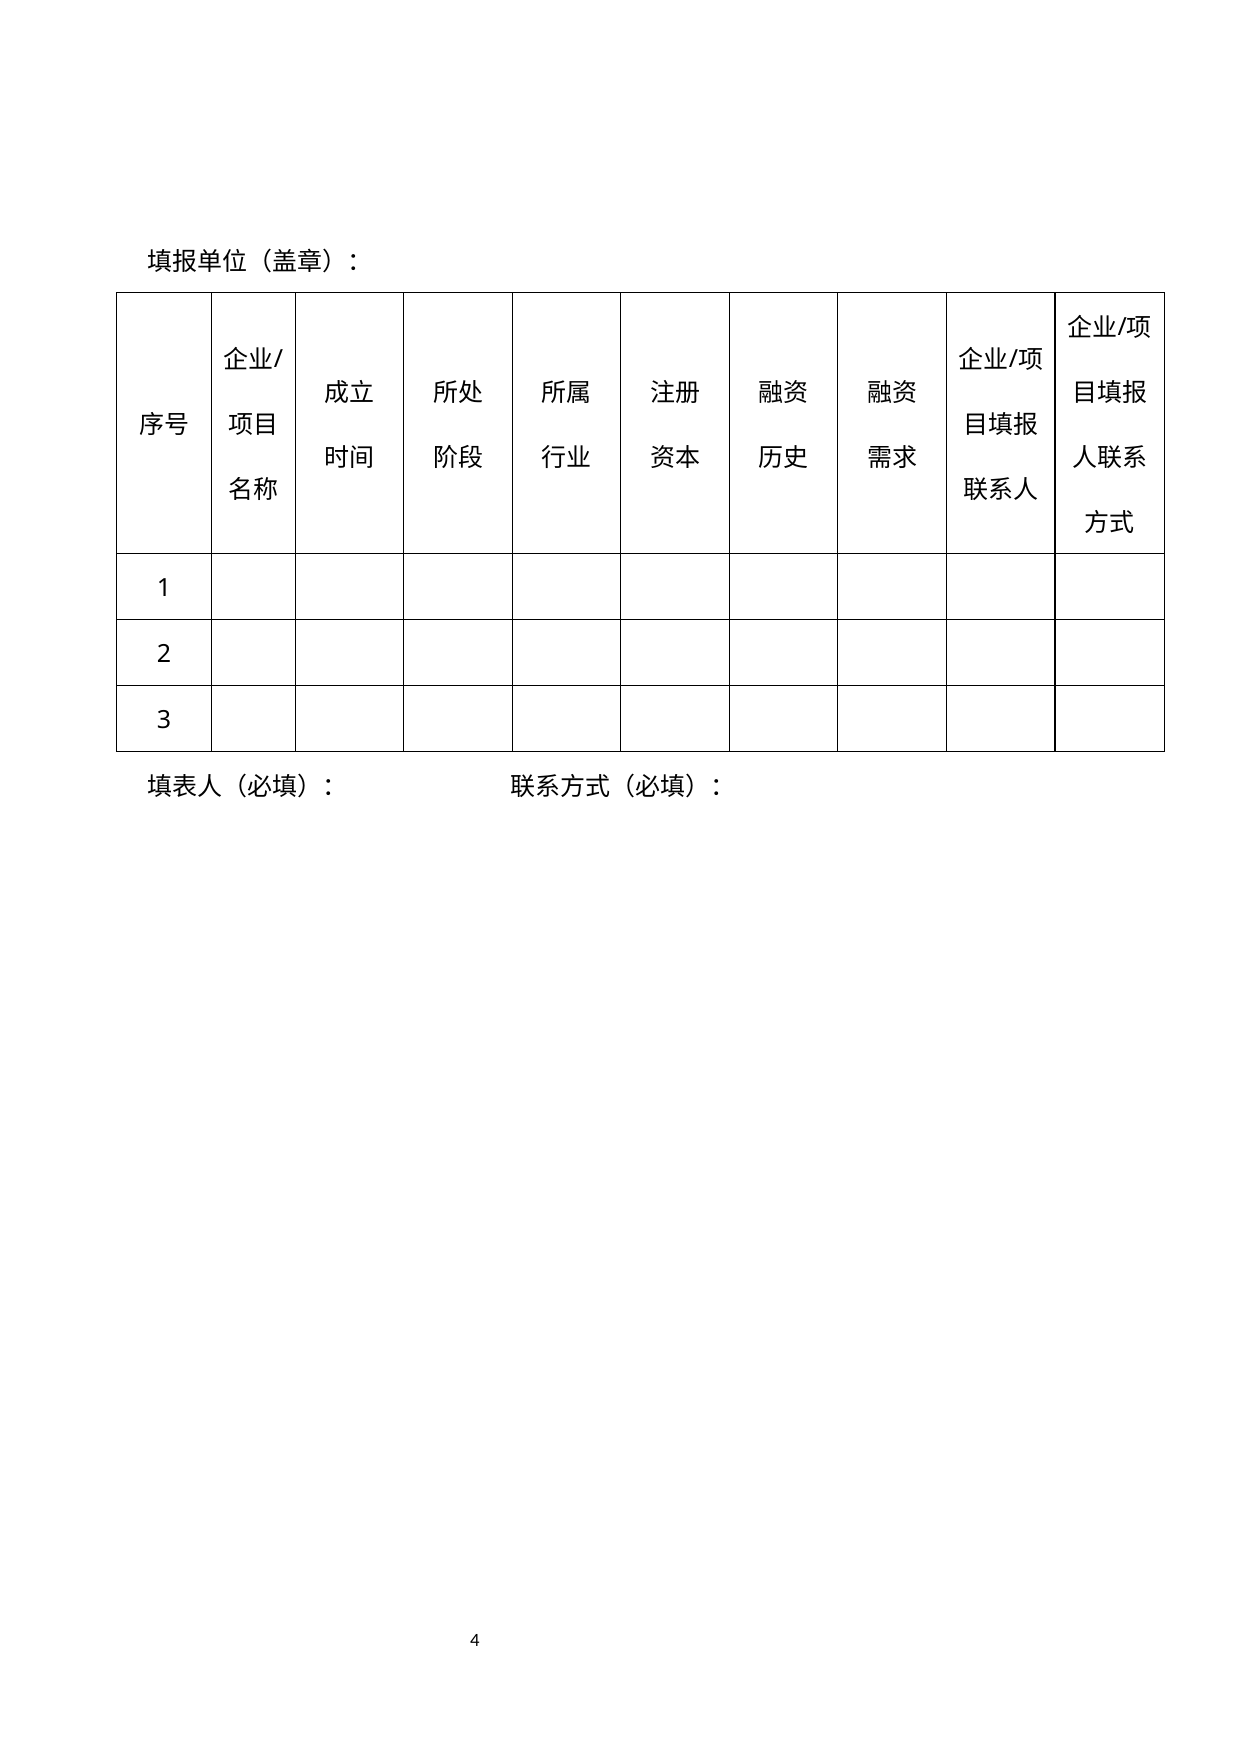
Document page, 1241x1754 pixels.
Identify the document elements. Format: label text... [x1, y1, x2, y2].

table_cell [1056, 686, 1164, 751]
table_header 成立 时间 [296, 293, 403, 553]
table_cell [947, 554, 1054, 619]
table_cell [212, 686, 295, 751]
table_cell [296, 686, 403, 751]
table_header 序号 [117, 293, 211, 553]
table_cell [621, 554, 729, 619]
table_cell [838, 554, 946, 619]
table_header 企业/项目填报联系人 [947, 293, 1054, 553]
text 填表人（必填）： 联系方式（必填）： [148, 752, 1093, 817]
table_cell [296, 620, 403, 685]
table_cell [621, 686, 729, 751]
table_header 融资 历史 [730, 293, 837, 553]
table_cell [838, 620, 946, 685]
table_cell [513, 620, 620, 685]
text 填报单位（盖章）： [148, 227, 1093, 292]
table_cell [404, 686, 512, 751]
table_cell [730, 554, 837, 619]
table_cell [513, 686, 620, 751]
table_cell [621, 620, 729, 685]
table_cell [1056, 620, 1164, 685]
table_cell 3 [117, 686, 211, 751]
table_cell [296, 554, 403, 619]
table_cell [947, 686, 1054, 751]
table_cell [212, 554, 295, 619]
table_header 融资 需求 [838, 293, 946, 553]
table_cell 1 [117, 554, 211, 619]
table_cell [513, 554, 620, 619]
table_header 注册 资本 [621, 293, 729, 553]
table_cell [838, 686, 946, 751]
table_cell [212, 620, 295, 685]
table_header 所处 阶段 [404, 293, 512, 553]
table_header 企业/项目填报人联系方式 [1056, 293, 1164, 553]
table_cell [1056, 554, 1164, 619]
table_cell [947, 620, 1054, 685]
table_cell [404, 554, 512, 619]
table_cell [404, 620, 512, 685]
table_cell [730, 620, 837, 685]
table_cell 2 [117, 620, 211, 685]
table_header 企业/项目名称 [212, 293, 295, 553]
table_cell [730, 686, 837, 751]
table_header 所属 行业 [513, 293, 620, 553]
